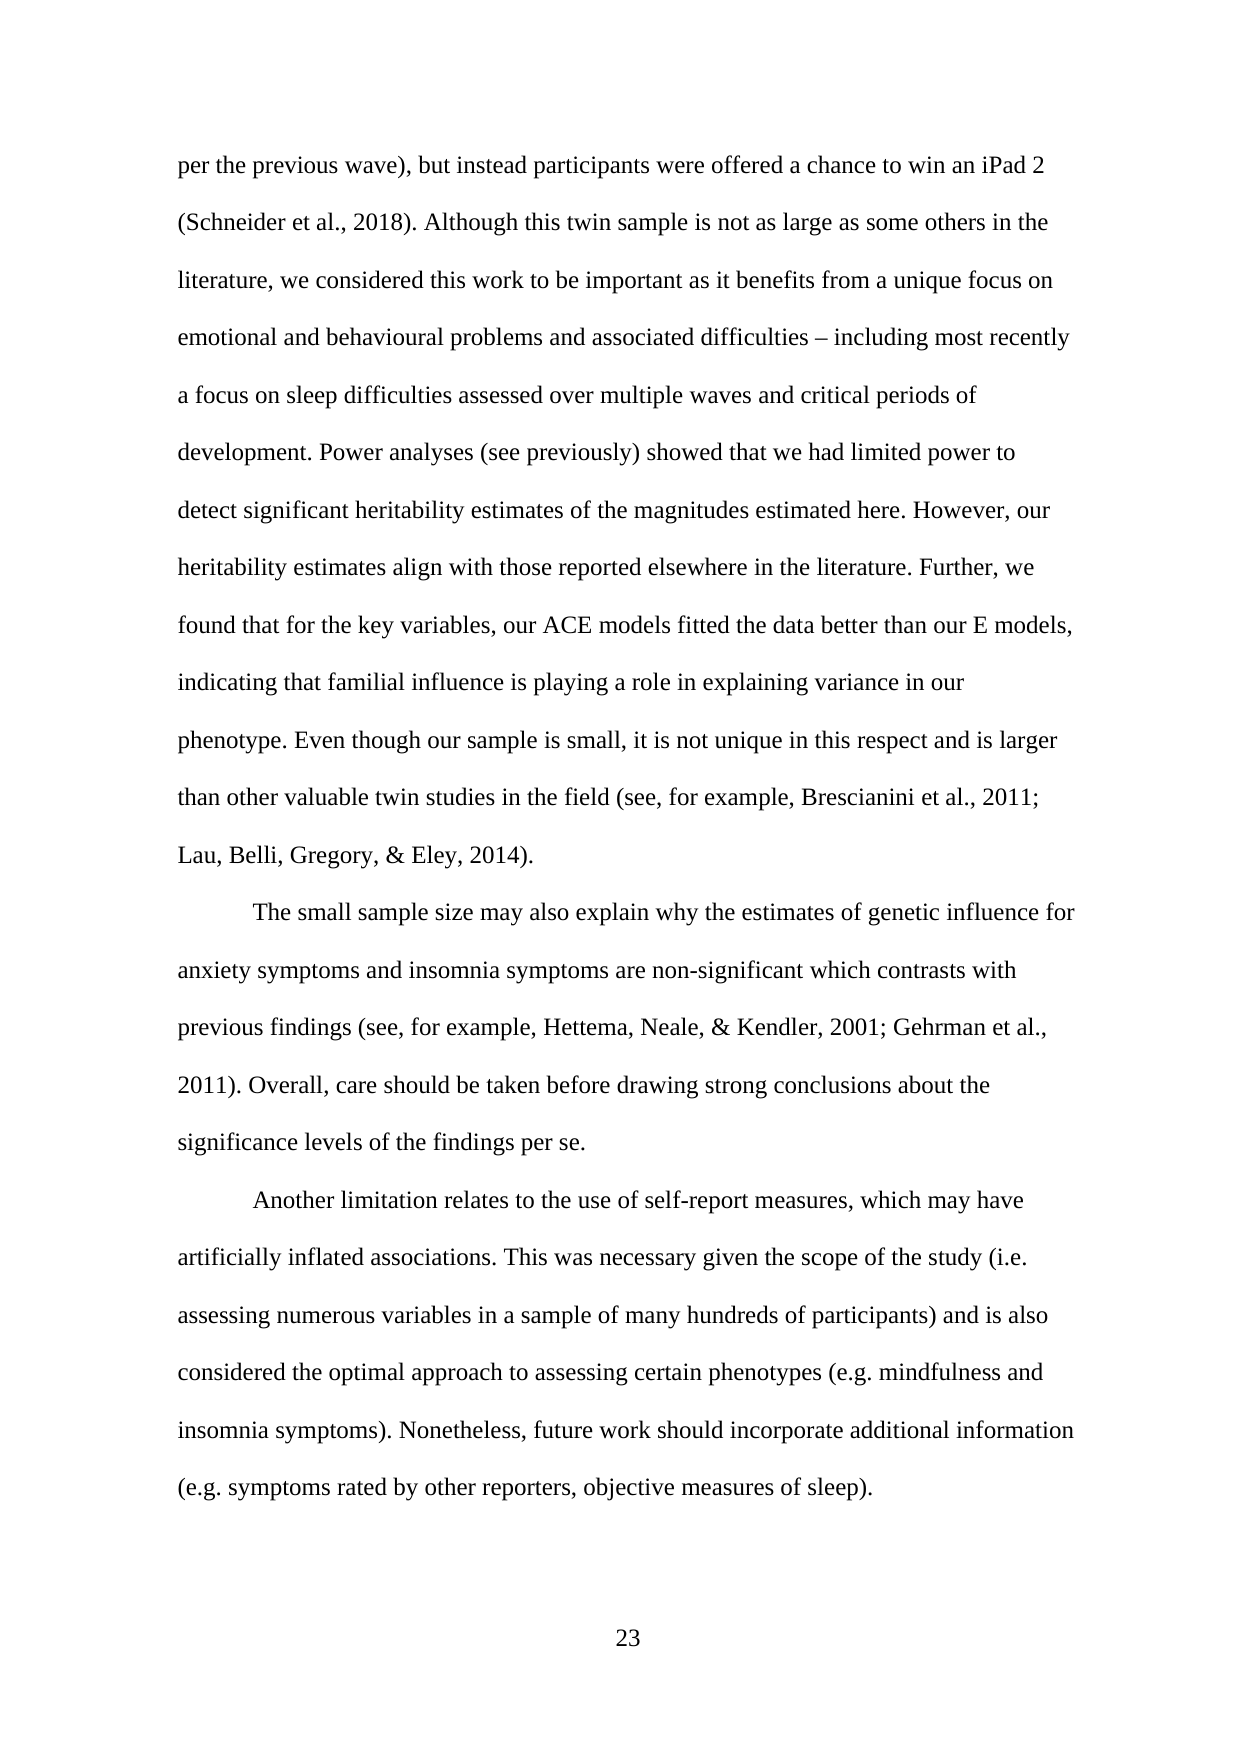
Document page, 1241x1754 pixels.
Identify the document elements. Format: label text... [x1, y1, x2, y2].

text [177, 150, 1078, 869]
text The small sample size may also explain why the estimates of genetic influence for anxiety symptoms and insomnia symptoms are non-significant which contrasts with previous findings (see, for example, Hettema, Neale, & Kendler, 2001; Gehrman et al., 2011). Overall, care should be taken before drawing strong conclusions about the significance levels of the findings per se. [177, 897, 1078, 1156]
text Another limitation relates to the use of self-report measures, which may have artificially inflated associations. This was necessary given the scope of the study (i.e. assessing numerous variables in a sample of many hundreds of participants) and is also considered the optimal approach to assessing certain phenotypes (e.g. mindfulness and insomnia symptoms). Nonetheless, future work should incorporate additional information (e.g. symptoms rated by other reporters, objective measures of sleep). [177, 1185, 1078, 1501]
